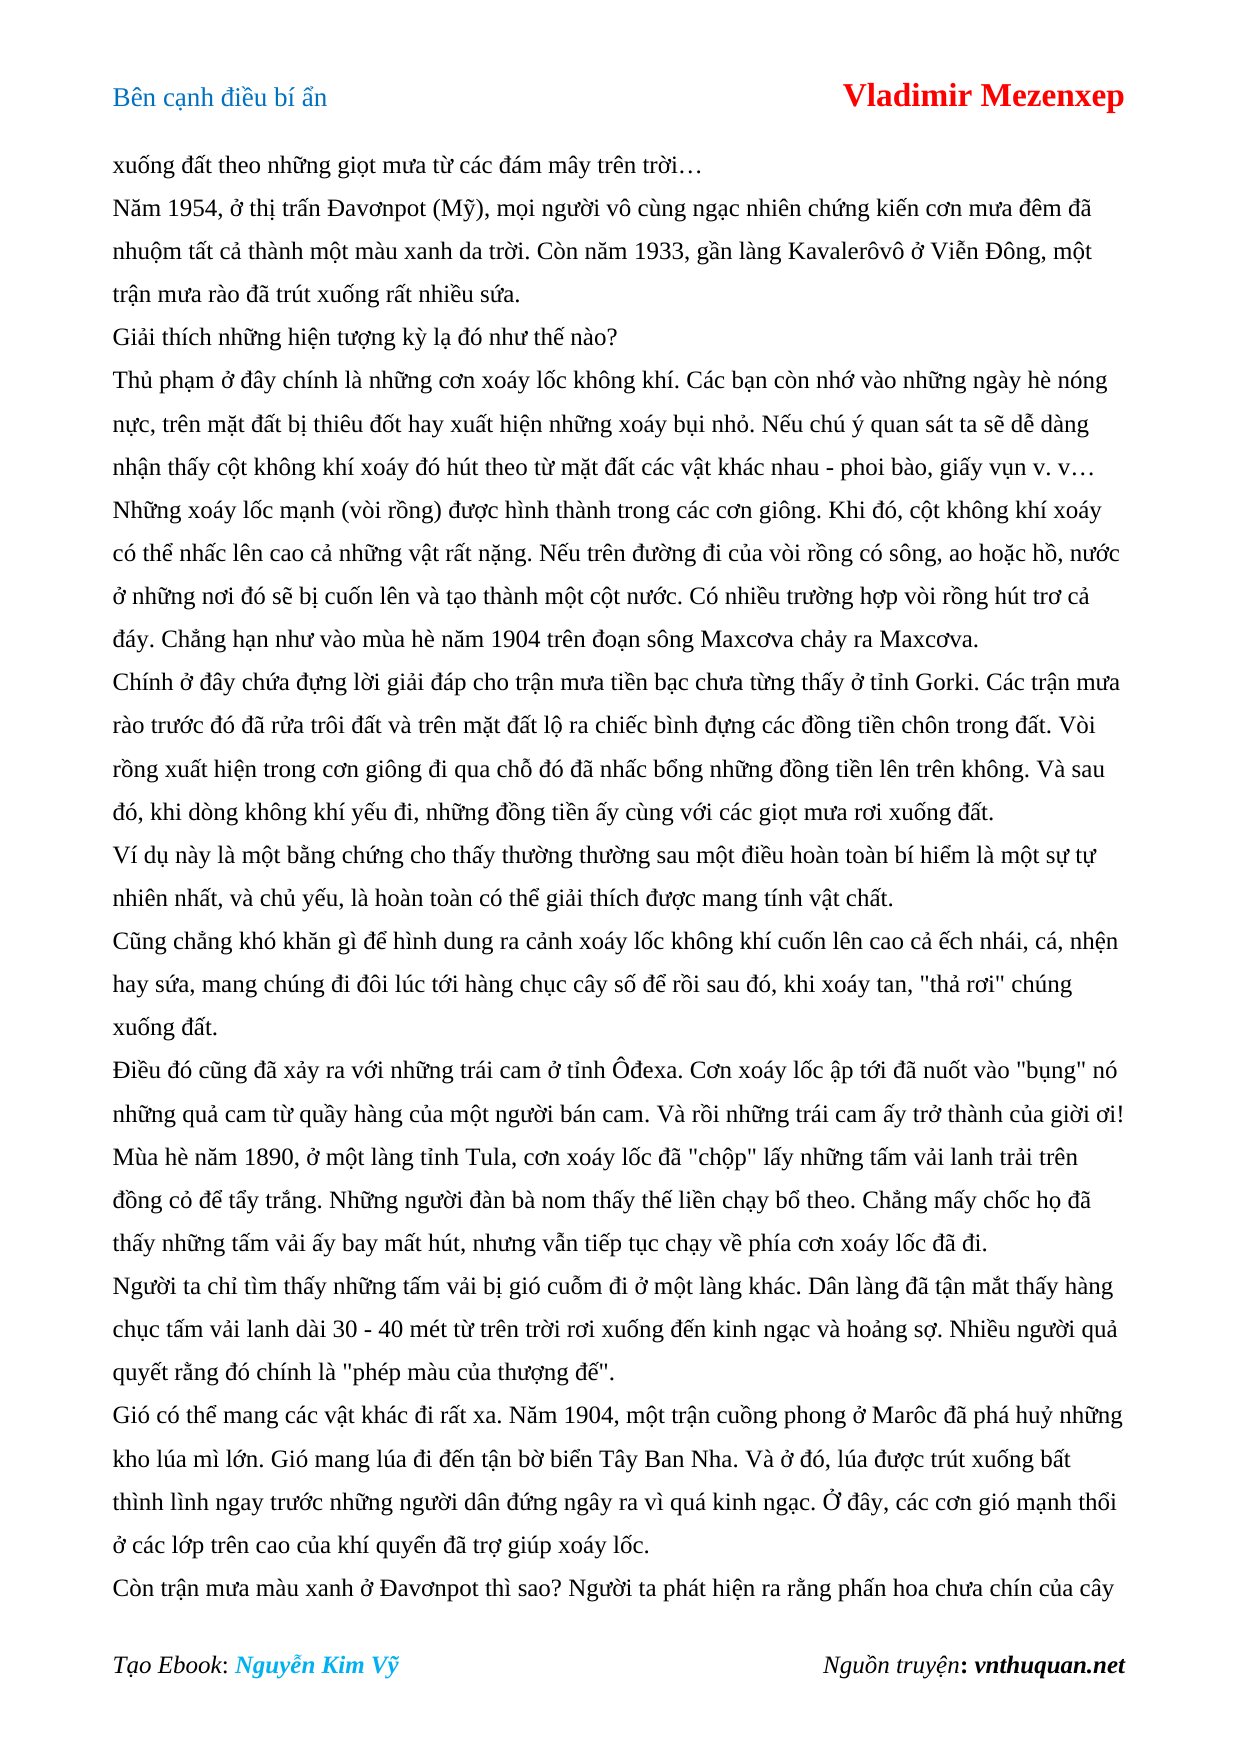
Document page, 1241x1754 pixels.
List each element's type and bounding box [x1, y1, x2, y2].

text [112, 150, 1128, 1602]
